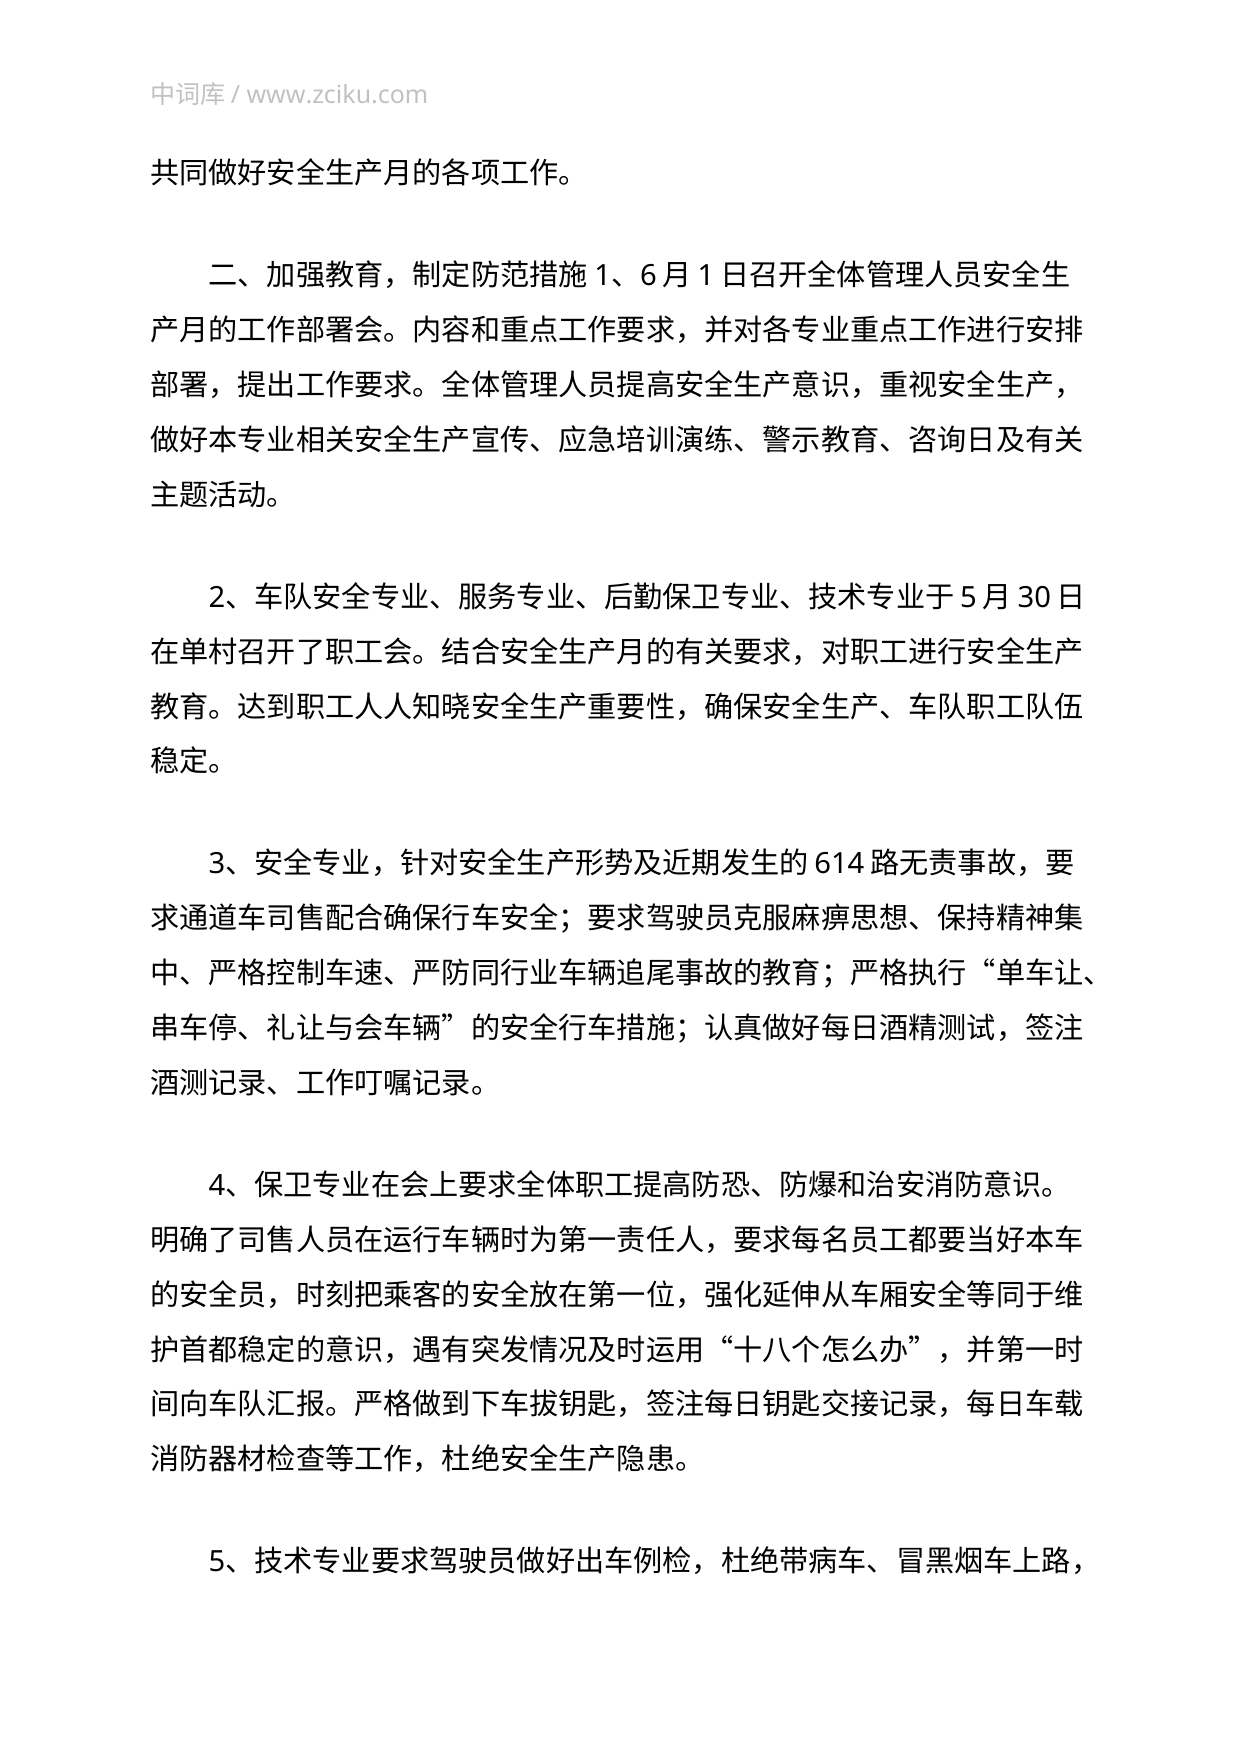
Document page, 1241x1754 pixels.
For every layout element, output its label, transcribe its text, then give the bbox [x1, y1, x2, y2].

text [150, 1538, 1090, 1580]
text 4、保卫专业在会上要求全体职工提高防恐、防爆和治安消防意识。明确了司售人员在运行车辆时为第一责任人，要求每名员工都要当好本车的安全员，时刻把乘客的安全放在第一位，强化延伸从车厢安全等同于维护首都稳定的意识，遇有突发情况及时运用“十八个怎么办”，并第一时间向车队汇报。严格做到下车拔钥匙，签注每日钥匙交接记录，每日车载消防器材检查等工作，杜绝安全生产隐患。 [150, 1161, 1090, 1478]
text 3、安全专业，针对安全生产形势及近期发生的614路无责事故，要求通道车司售配合确保行车安全；要求驾驶员克服麻痹思想、保持精神集中、严格控制车速、严防同行业车辆追尾事故的教育；严格执行“单车让、串车停、礼让与会车辆”的安全行车措施；认真做好每日酒精测试，签注酒测记录、工作叮嘱记录。 [150, 840, 1090, 1102]
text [150, 150, 1090, 192]
text 2、车队安全专业、服务专业、后勤保卫专业、技术专业于5月30日在单村召开了职工会。结合安全生产月的有关要求，对职工进行安全生产教育。达到职工人人知晓安全生产重要性，确保安全生产、车队职工队伍稳定。 [150, 573, 1090, 780]
text 二、加强教育，制定防范措施 1、6月1日召开全体管理人员安全生产月的工作部署会。内容和重点工作要求，并对各专业重点工作进行安排部署，提出工作要求。全体管理人员提高安全生产意识，重视安全生产，做好本专业相关安全生产宣传、应急培训演练、警示教育、咨询日及有关主题活动。 [150, 252, 1090, 514]
